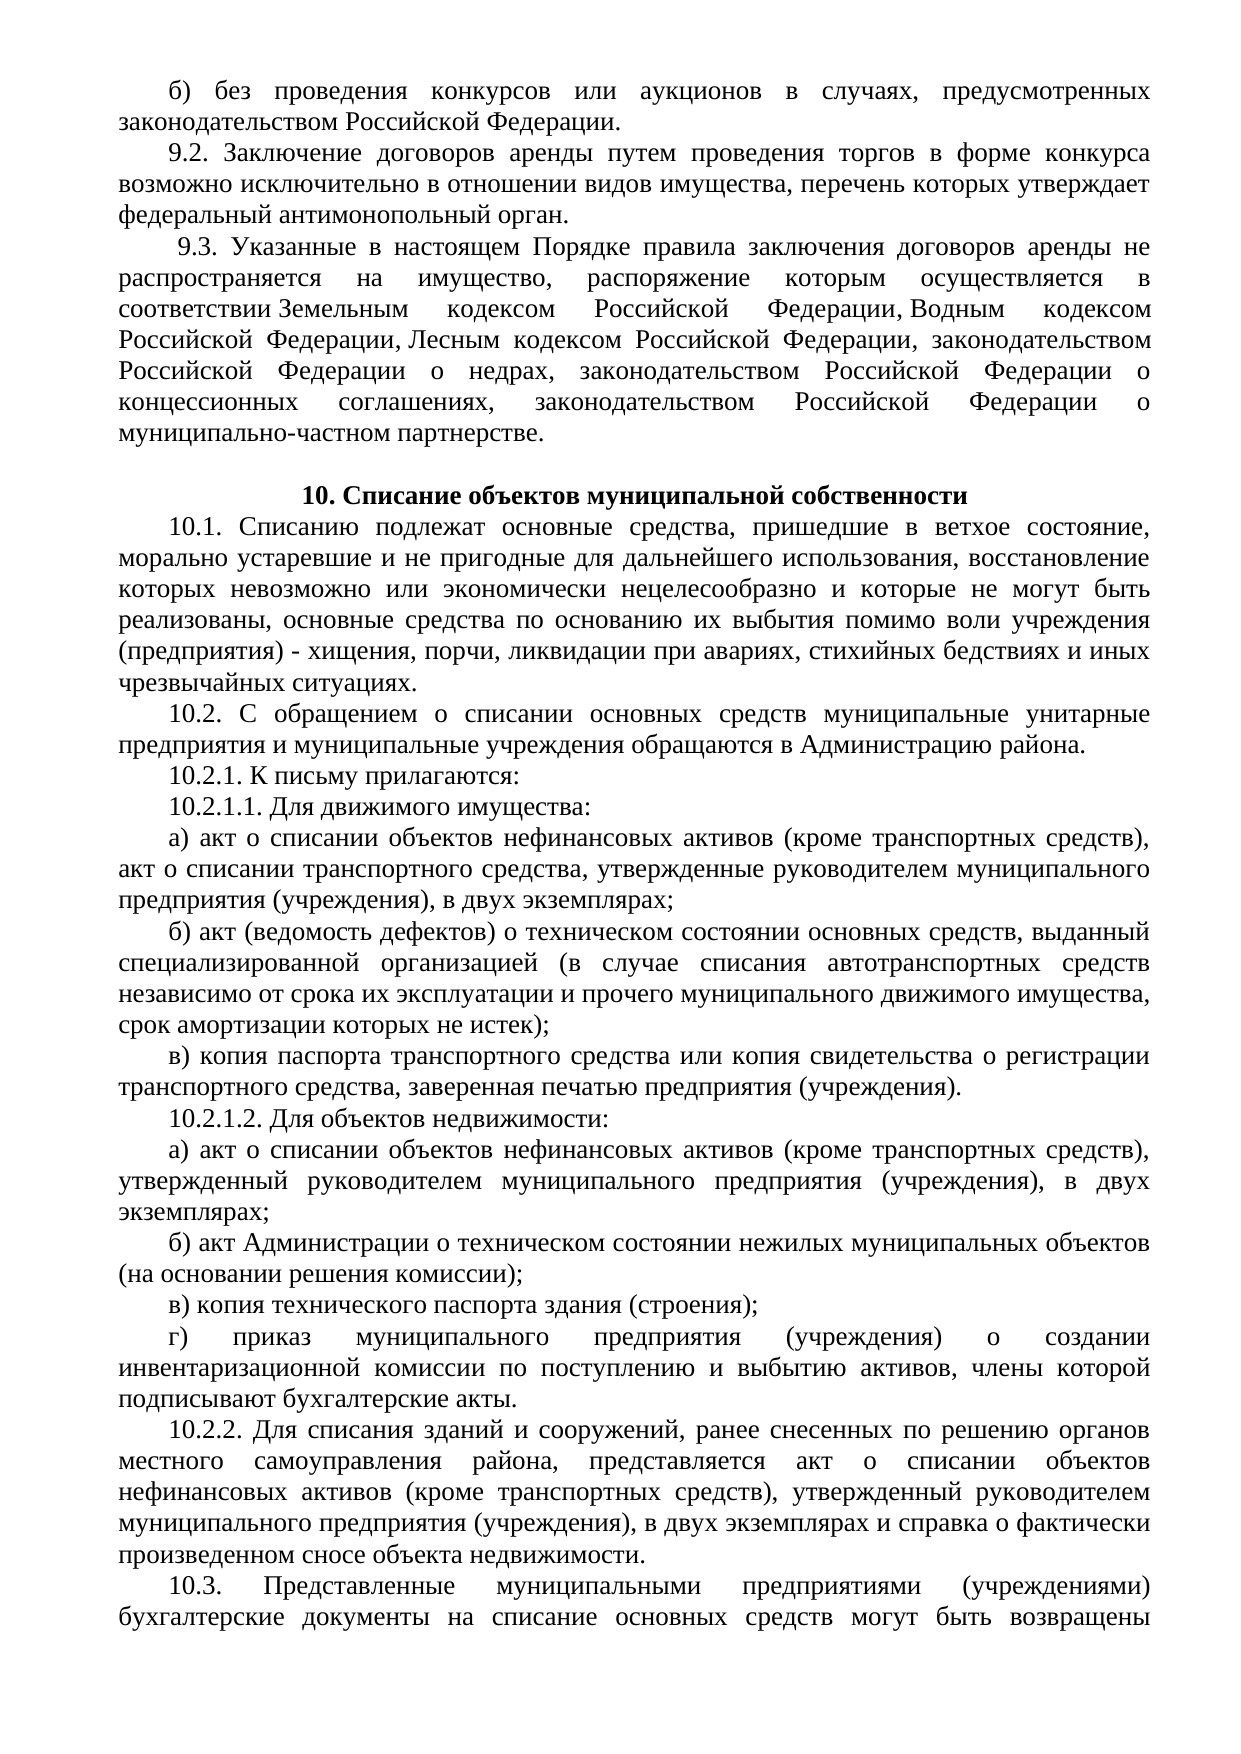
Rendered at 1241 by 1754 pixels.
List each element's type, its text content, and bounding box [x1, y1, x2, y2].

text 9.2. Заключение договоров аренды путем проведения торгов в форме конкурса возможно исключительно в отношении видов имущества, перечень которых утверждает федеральный антимонопольный орган. [118, 136, 1152, 229]
text б) акт (ведомость дефектов) о техническом состоянии основных средств, выданный специализированной организацией (в случае списания автотранспортных средств независимо от срока их эксплуатации и прочего муниципального движимого имущества, срок амортизации которых не истек); [118, 915, 1152, 1039]
text 10.2.1.2. Для объектов недвижимости: [118, 1102, 1152, 1133]
text г) приказ муниципального предприятия (учреждения) о создании инвентаризационной комиссии по поступлению и выбытию активов, члены которой подписывают бухгалтерские акты. [118, 1320, 1152, 1413]
text в) копия паспорта транспортного средства или копия свидетельства о регистрации транспортного средства, заверенная печатью предприятия (учреждения). [118, 1039, 1152, 1102]
text б) без проведения конкурсов или аукционов в случаях, предусмотренных законодательством Российской Федерации. [118, 74, 1152, 136]
text 10.2. С обращением о списании основных средств муниципальные унитарные предприятия и муниципальные учреждения обращаются в Администрацию района. [118, 697, 1152, 759]
text 10.2.2. Для списания зданий и сооружений, ранее снесенных по решению органов местного самоуправления района, представляется акт о списании объектов нефинансовых активов (кроме транспортных средств), утвержденный руководителем муниципального предприятия (учреждения), в двух экземплярах и справка о фактически произведенном сносе объекта недвижимости. [118, 1413, 1152, 1569]
text 9.3. Указанные в настоящем Порядке правила заключения договоров аренды не распространяется на имущество, распоряжение которым осуществляется в соответствии Земельным кодексом Российской Федерации, Водным кодексом Российской Федерации, Лесным кодексом Российской Федерации, законодательством Российской Федерации о недрах, законодательством Российской Федерации о концессионных соглашениях, законодательством Российской Федерации о муниципально-частном партнерстве. [118, 229, 1152, 448]
text а) акт о списании объектов нефинансовых активов (кроме транспортных средств), акт о списании транспортного средства, утвержденные руководителем муниципального предприятия (учреждения), в двух экземплярах; [118, 821, 1152, 915]
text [118, 1569, 1152, 1631]
text 10.2.1.1. Для движимого имущества: [118, 790, 1152, 821]
text 10. Списание объектов муниципальной собственности [118, 479, 1152, 510]
text 10.1. Списанию подлежат основные средства, пришедшие в ветхое состояние, морально устаревшие и не пригодные для дальнейшего использования, восстановление которых невозможно или экономически нецелесообразно и которые не могут быть реализованы, основные средства по основанию их выбытия помимо воли учреждения (предприятия) - хищения, порчи, ликвидации при авариях, стихийных бедствиях и иных чрезвычайных ситуациях. [118, 510, 1152, 697]
text 10.2.1. К письму прилагаются: [118, 759, 1152, 790]
text а) акт о списании объектов нефинансовых активов (кроме транспортных средств), утвержденный руководителем муниципального предприятия (учреждения), в двух экземплярах; [118, 1133, 1152, 1226]
text в) копия технического паспорта здания (строения); [118, 1288, 1152, 1320]
text б) акт Администрации о техническом состоянии нежилых муниципальных объектов (на основании решения комиссии); [118, 1226, 1152, 1288]
